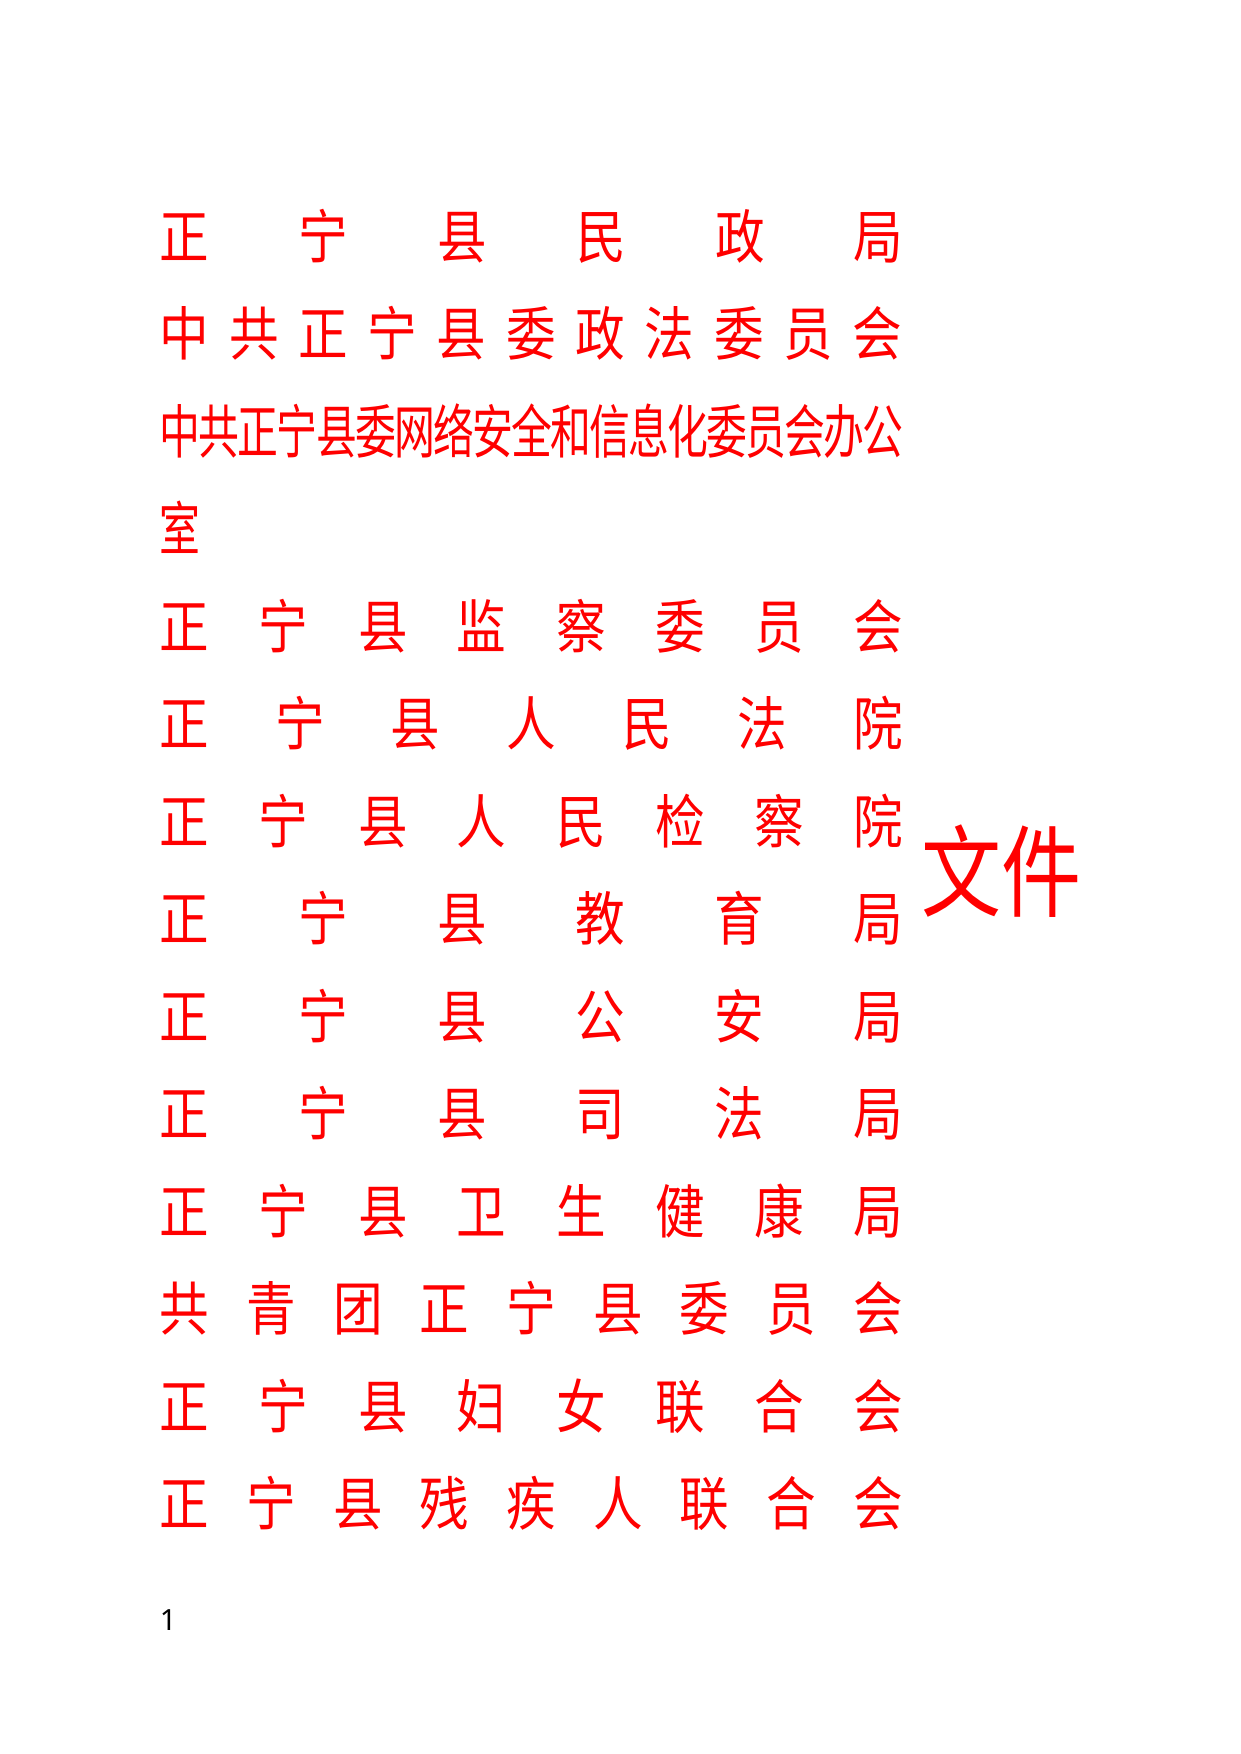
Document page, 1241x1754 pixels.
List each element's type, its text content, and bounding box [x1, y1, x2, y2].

text 共青团正宁县委员会 [159, 1257, 903, 1354]
text 正宁县卫生健康局 [159, 1159, 903, 1257]
text 正宁县民政局 [159, 184, 903, 282]
text 中共正宁县委网络安全和信息化委员会办公室 [159, 379, 903, 574]
text 正宁县司法局 [159, 1062, 903, 1159]
text 正宁县监察委员会 [159, 574, 903, 672]
text 正宁县人民法院 [159, 672, 903, 769]
text 正宁县妇女联合会 [159, 1354, 903, 1452]
text 中共正宁县委政法委员会 [159, 282, 903, 379]
text 正宁县教育局 [159, 867, 903, 964]
text 正宁县残疾人联合会 [159, 1452, 903, 1549]
text 正宁县公安局 [159, 964, 903, 1062]
text 正宁县人民检察院 [159, 769, 903, 867]
